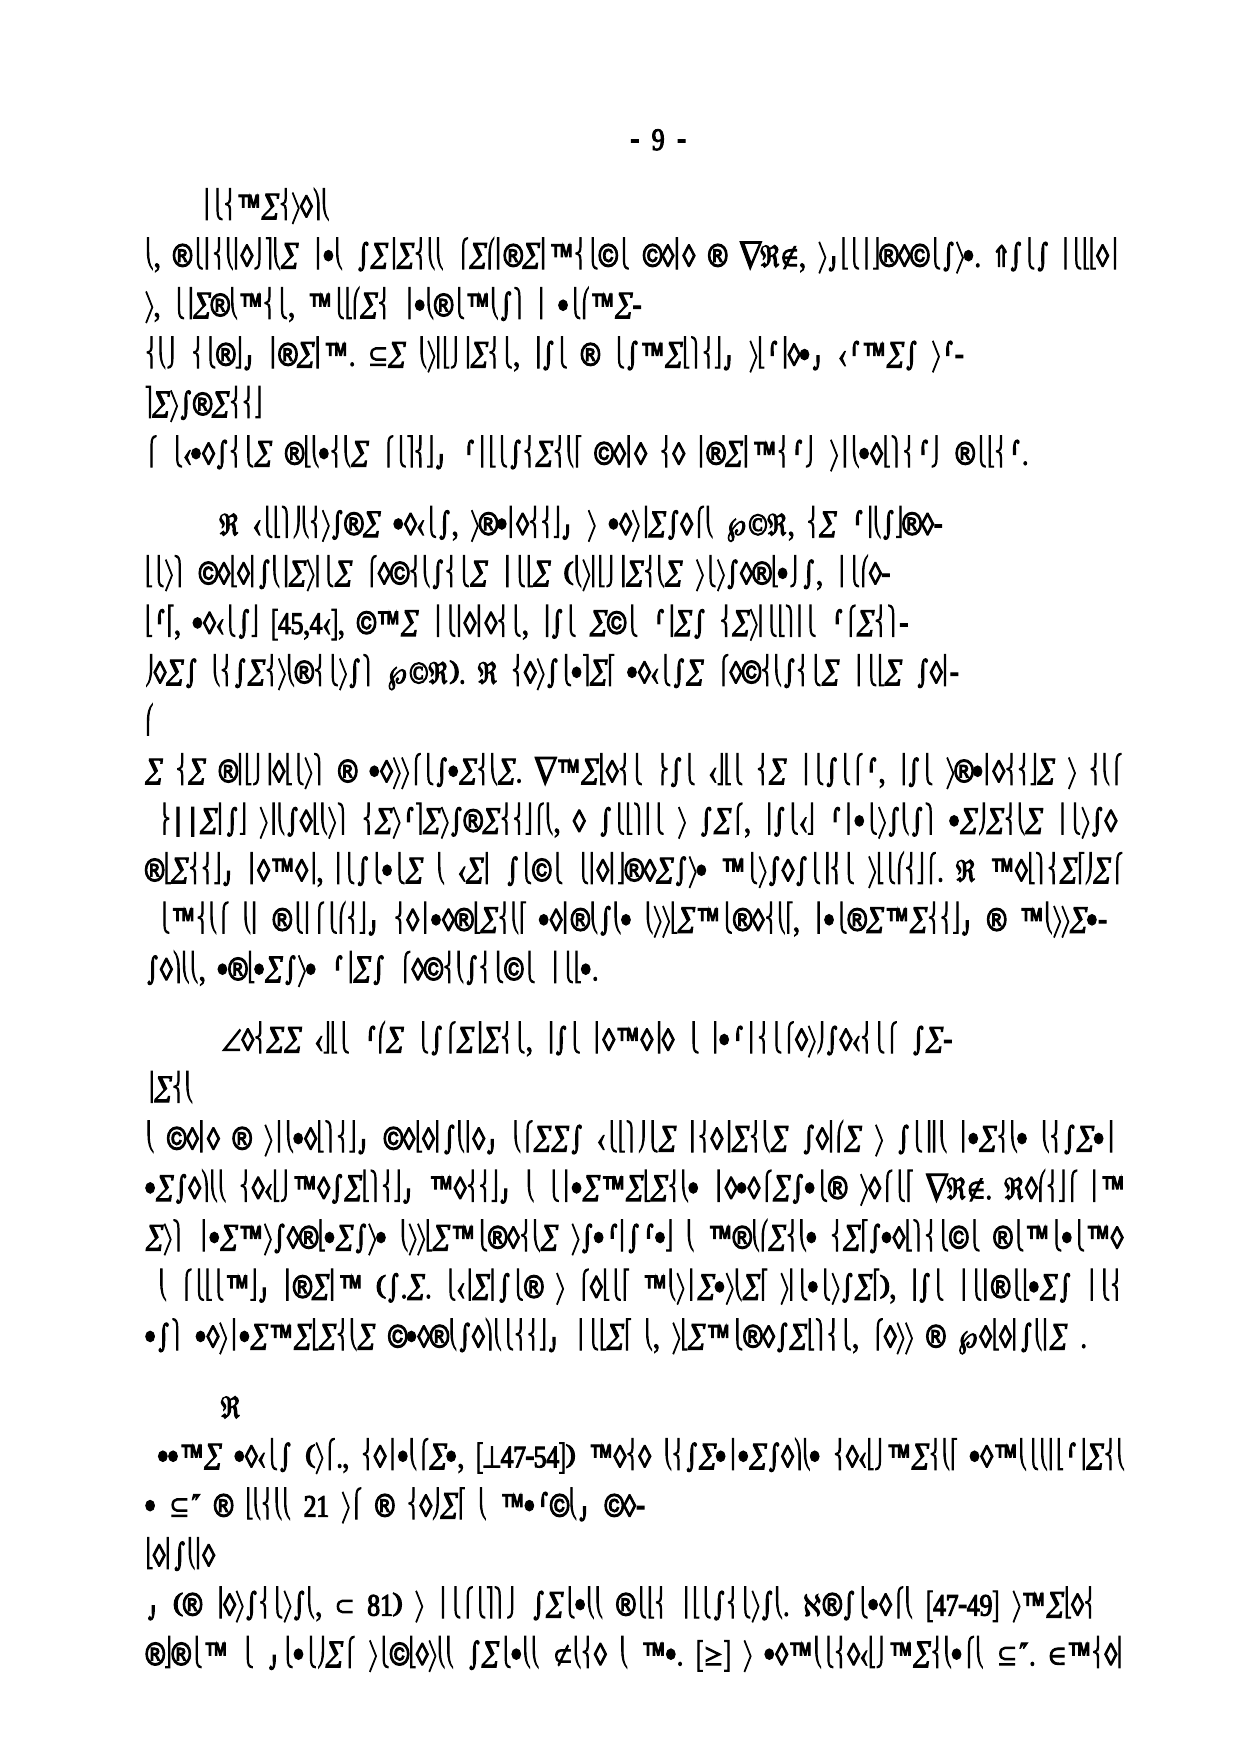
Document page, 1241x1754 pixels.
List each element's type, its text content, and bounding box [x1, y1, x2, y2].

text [146, 1378, 1126, 1675]
text  [146, 128, 1111, 157]
text  [145, 178, 1126, 474]
text  [145, 495, 1126, 990]
text  [146, 1011, 1126, 1357]
